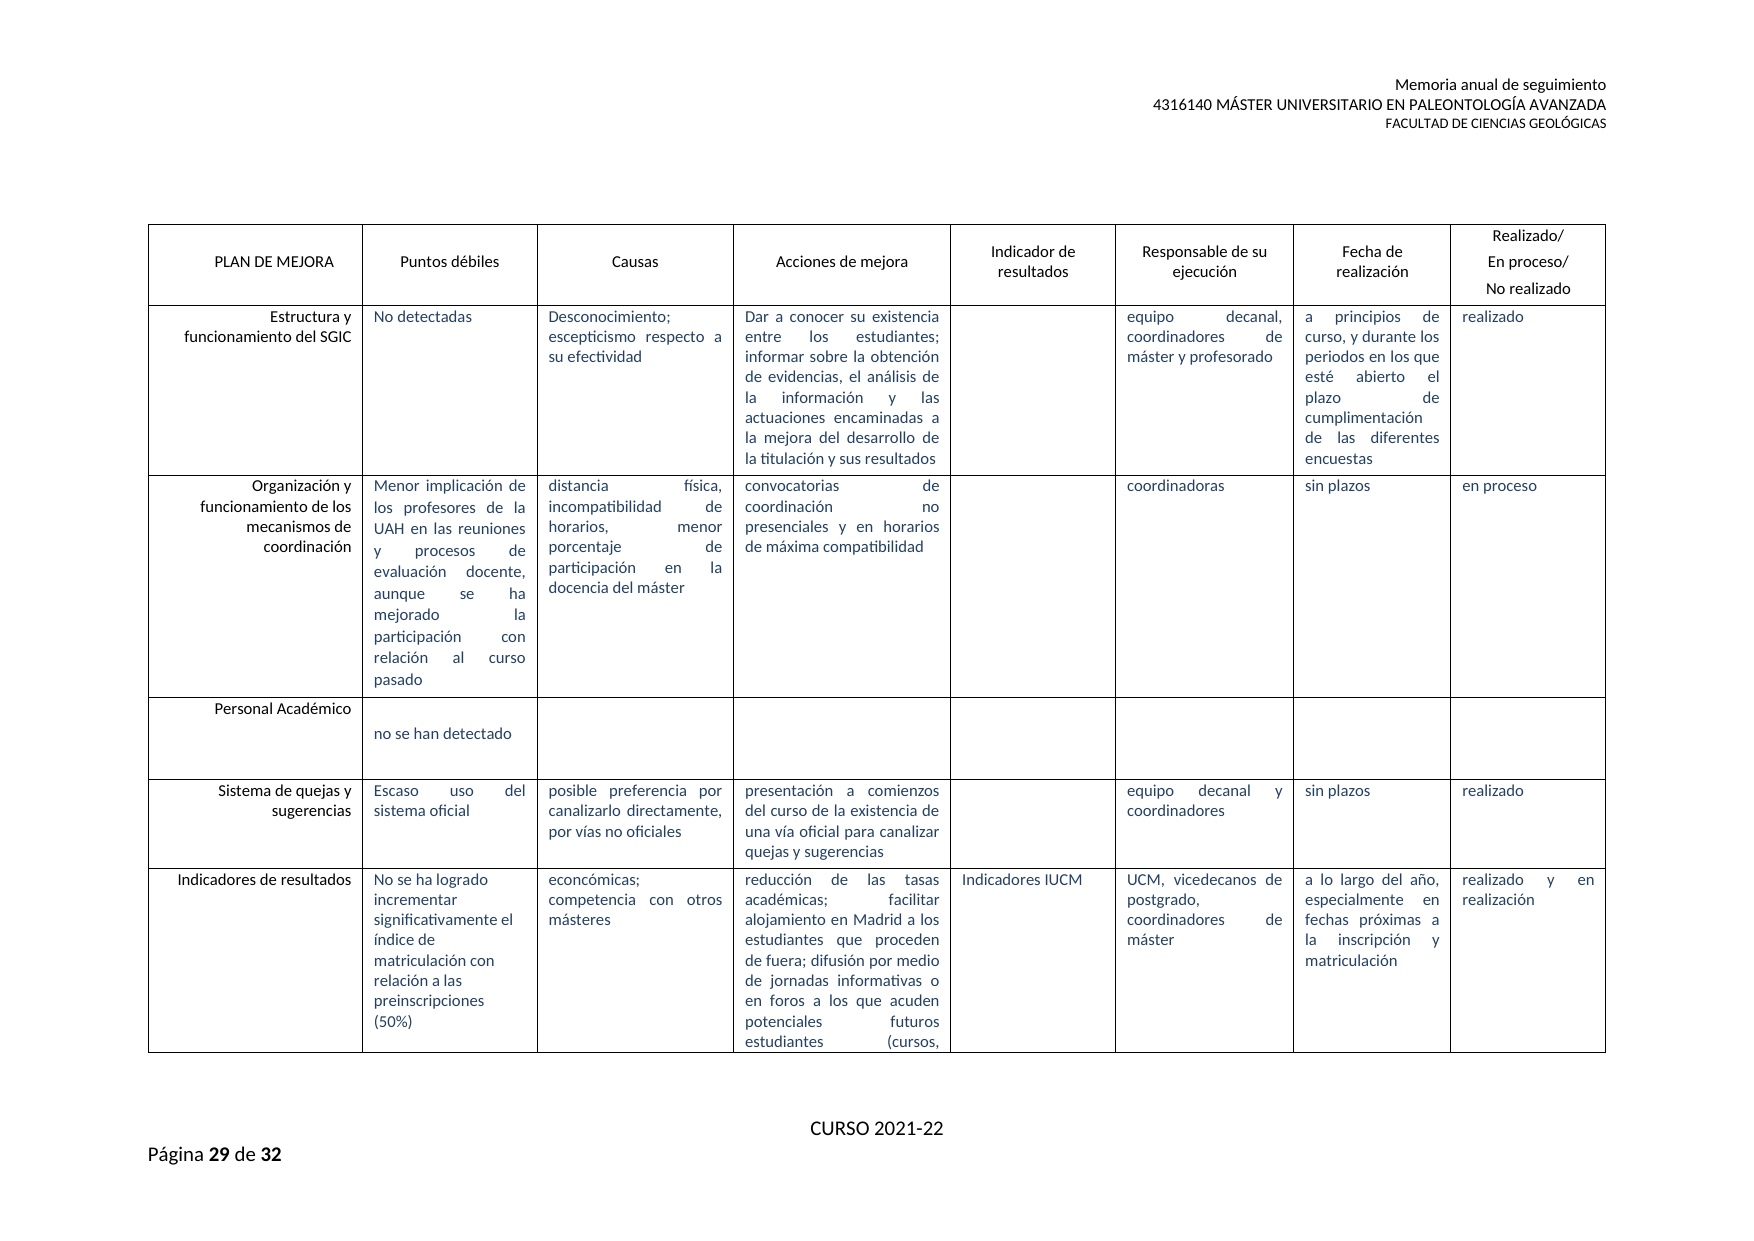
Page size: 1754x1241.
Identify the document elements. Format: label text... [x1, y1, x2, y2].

table_cell realizado [1451, 780, 1605, 868]
table_cell [951, 698, 1115, 779]
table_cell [1451, 869, 1605, 1052]
table_cell Estructura y funcionamiento del SGIC [149, 306, 362, 474]
table_header Indicador de resultados [951, 225, 1115, 305]
table_cell Personal Académico [149, 698, 362, 779]
table_cell Indicadores IUCM [951, 869, 1115, 1052]
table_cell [1294, 869, 1450, 1052]
table_header Realizado/ En proceso/ No realizado [1451, 225, 1605, 305]
table_cell [1451, 698, 1605, 779]
table_header Puntos débiles [363, 225, 537, 305]
table_cell [951, 306, 1115, 474]
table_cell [538, 869, 733, 1052]
table_cell distancia física, incompatibilidad de horarios, menor porcentaje de participación en la docencia del máster [538, 476, 733, 697]
table_header PLAN DE MEJORA [149, 225, 362, 305]
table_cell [734, 869, 950, 1052]
table_cell equipo decanal, coordinadores de máster y profesorado [1116, 306, 1293, 474]
table_cell Organización y funcionamiento de los mecanismos de coordinación [149, 476, 362, 697]
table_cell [363, 869, 537, 1052]
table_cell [149, 869, 362, 1052]
table_cell equipo decanal y coordinadores [1116, 780, 1293, 868]
table_cell No detectadas [363, 306, 537, 474]
table_cell coordinadoras [1116, 476, 1293, 697]
table_cell realizado [1451, 306, 1605, 474]
table_header Causas [538, 225, 733, 305]
table_cell [951, 476, 1115, 697]
table_cell en proceso [1451, 476, 1605, 697]
table_cell [951, 780, 1115, 868]
table_cell presentación a comienzos del curso de la existencia de una vía oficial para canalizar quejas y sugerencias [734, 780, 950, 868]
table_cell [1116, 698, 1293, 779]
table_cell a principios de curso, y durante los periodos en los que esté abierto el plazo de cumplimentación de las diferentes encuestas [1294, 306, 1450, 474]
table_cell sin plazos [1294, 476, 1450, 697]
table_cell no se han detectado [363, 698, 537, 779]
table_cell Desconocimiento; escepticismo respecto a su efectividad [538, 306, 733, 474]
table_header Fecha de realización [1294, 225, 1450, 305]
table_cell Escaso uso del sistema oficial [363, 780, 537, 868]
table_cell posible preferencia por canalizarlo directamente, por vías no oficiales [538, 780, 733, 868]
table_cell convocatorias de coordinación no presenciales y en horarios de máxima compatibilidad [734, 476, 950, 697]
table_header Responsable de su ejecución [1116, 225, 1293, 305]
table_cell Sistema de quejas y sugerencias [149, 780, 362, 868]
table_cell sin plazos [1294, 780, 1450, 868]
table_cell [538, 698, 733, 779]
table_cell Dar a conocer su existencia entre los estudiantes; informar sobre la obtención de evidencias, el análisis de la información y las actuaciones encaminadas a la mejora del desarrollo de la titulación y sus resultados [734, 306, 950, 474]
table_cell [1294, 698, 1450, 779]
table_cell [1116, 869, 1293, 1052]
table_header Acciones de mejora [734, 225, 950, 305]
table_cell Menor implicación de los profesores de la UAH en las reuniones y procesos de evaluación docente, aunque se ha mejorado la participación con relación al curso pasado [363, 476, 537, 697]
table_cell [734, 698, 950, 779]
